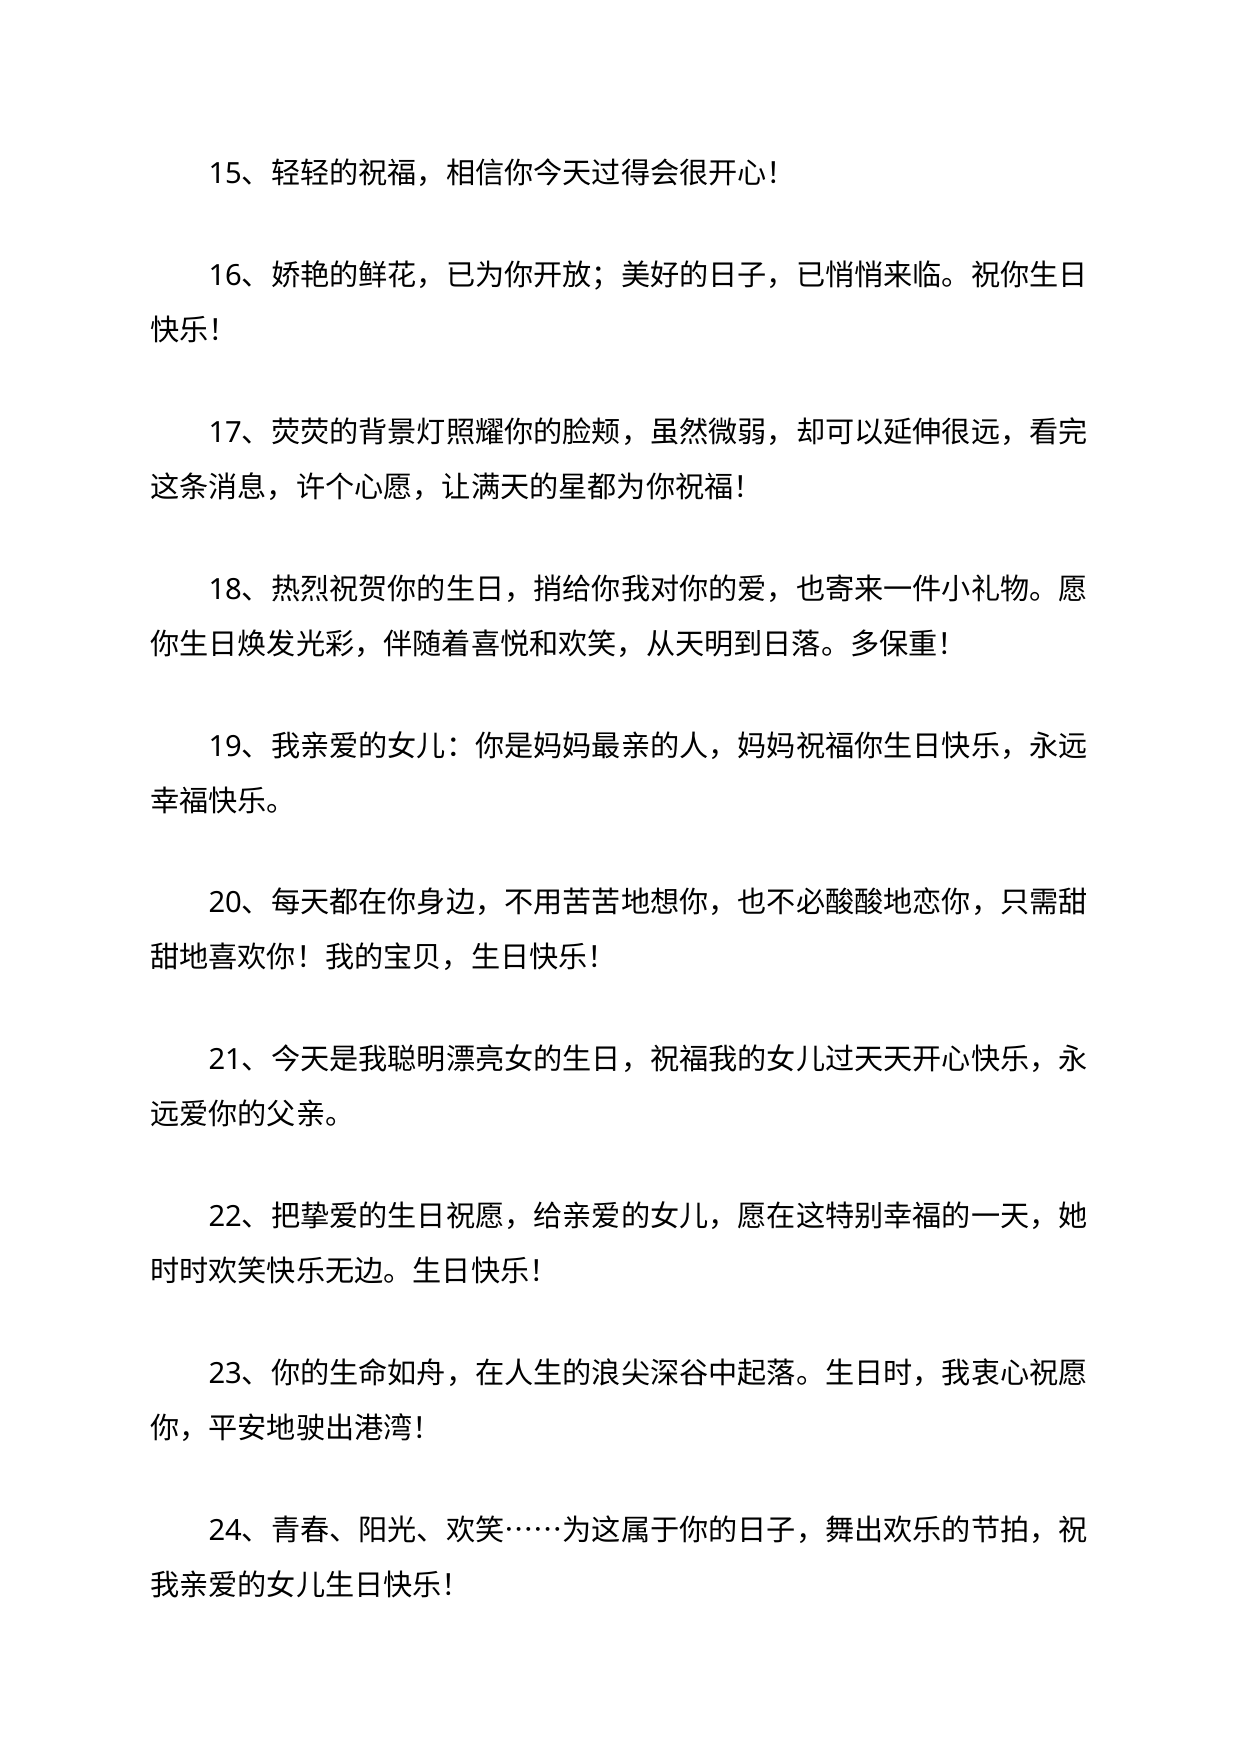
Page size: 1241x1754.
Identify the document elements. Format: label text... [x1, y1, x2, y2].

text 19、我亲爱的女儿：你是妈妈最亲的人，妈妈祝福你生日快乐，永远幸福快乐。 [150, 722, 1090, 819]
text 18、热烈祝贺你的生日，捎给你我对你的爱，也寄来一件小礼物。愿你生日焕发光彩，伴随着喜悦和欢笑，从天明到日落。多保重！ [150, 566, 1090, 663]
text 23、你的生命如舟，在人生的浪尖深谷中起落。生日时，我衷心祝愿你，平安地驶出港湾！ [150, 1349, 1090, 1447]
text 22、把挚爱的生日祝愿，给亲爱的女儿，愿在这特别幸福的一天，她时时欢笑快乐无边。生日快乐！ [150, 1193, 1090, 1290]
text 16、娇艳的鲜花，已为你开放；美好的日子，已悄悄来临。祝你生日快乐！ [150, 252, 1090, 349]
text 15、轻轻的祝福，相信你今天过得会很开心！ [150, 150, 1090, 192]
text 20、每天都在你身边，不用苦苦地想你，也不必酸酸地恋你，只需甜甜地喜欢你！我的宝贝，生日快乐！ [150, 879, 1090, 976]
text 17、荧荧的背景灯照耀你的脸颊，虽然微弱，却可以延伸很远，看完这条消息，许个心愿，让满天的星都为你祝福！ [150, 409, 1090, 506]
text 24、青春、阳光、欢笑……为这属于你的日子，舞出欢乐的节拍，祝我亲爱的女儿生日快乐！ [150, 1506, 1090, 1603]
text 21、今天是我聪明漂亮女的生日，祝福我的女儿过天天开心快乐，永远爱你的父亲。 [150, 1036, 1090, 1133]
